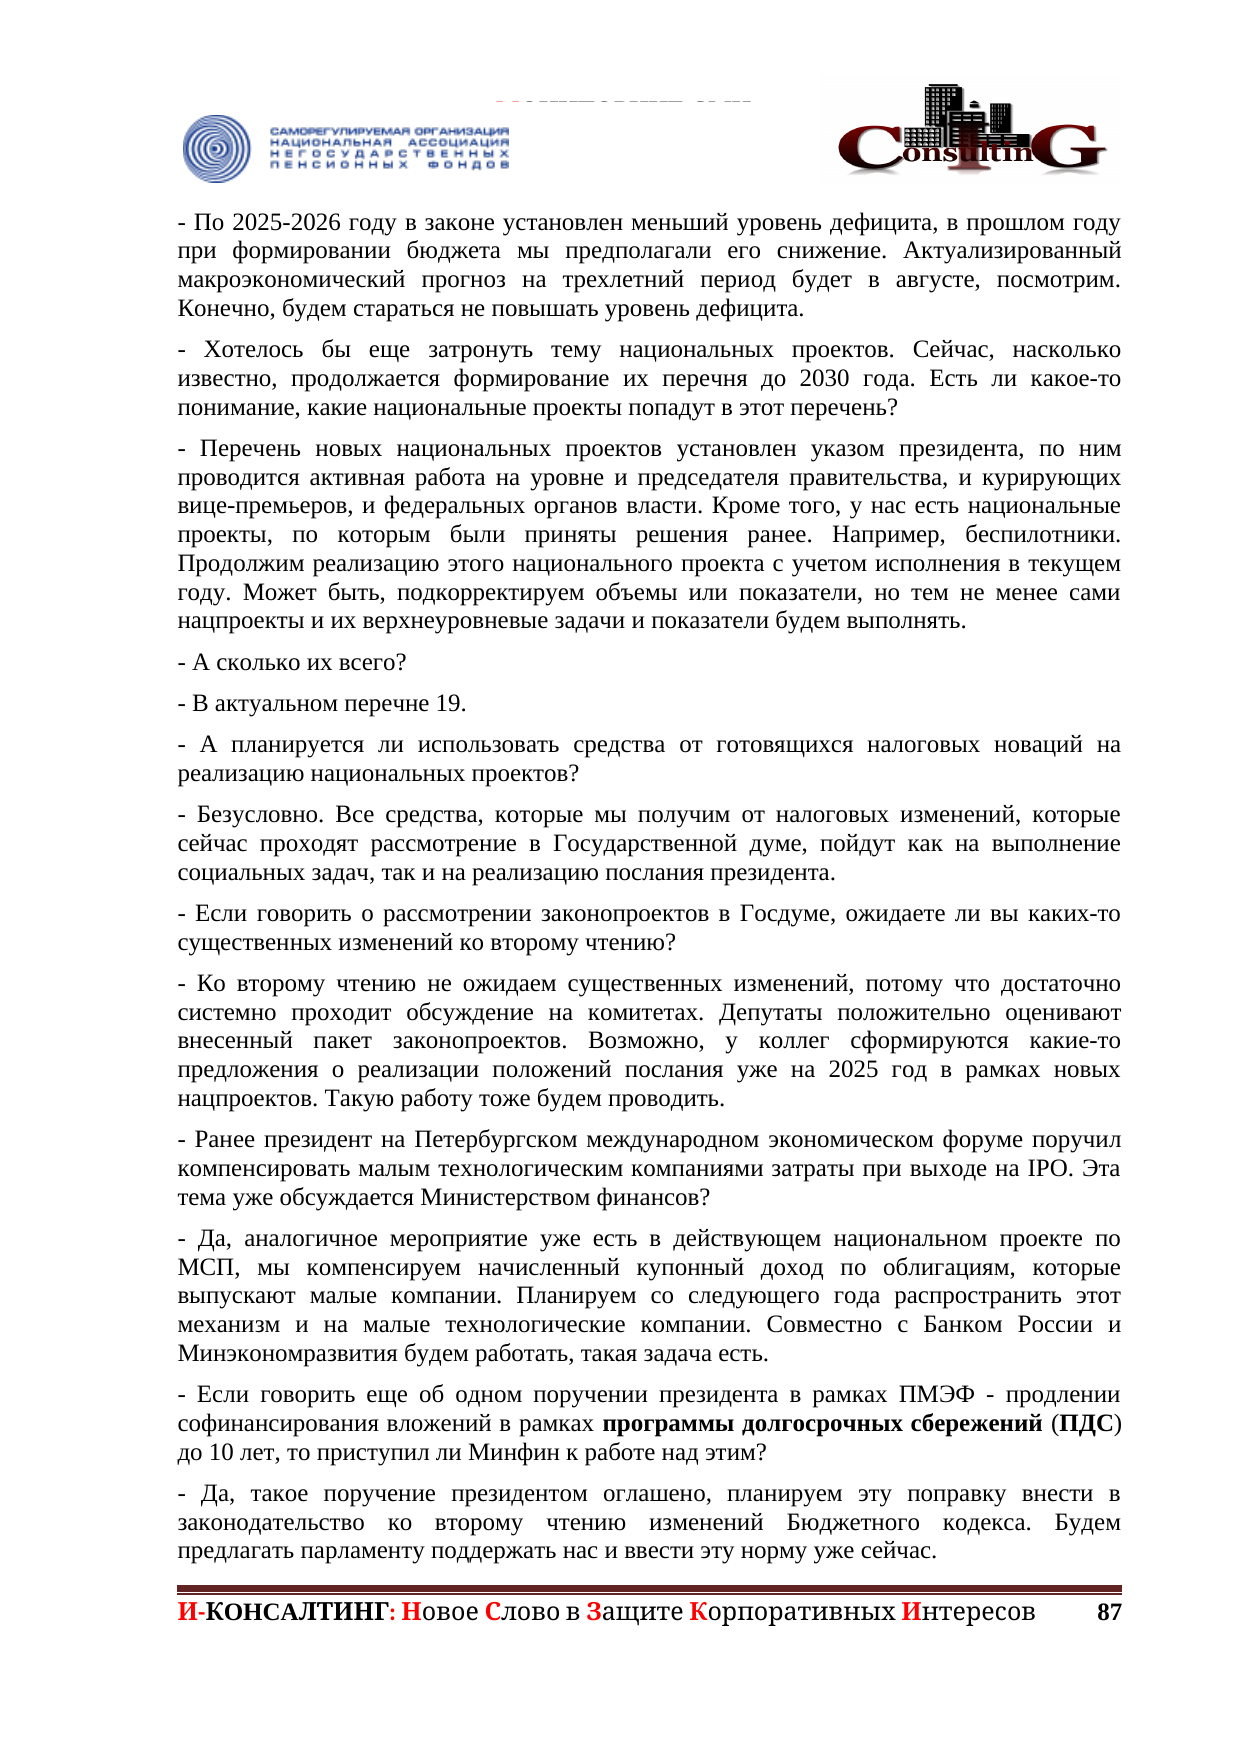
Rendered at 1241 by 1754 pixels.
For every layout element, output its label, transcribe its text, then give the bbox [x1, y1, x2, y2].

text - По 2025-2026 году в законе установлен меньший уровень дефицита, в прошлом году при формировании бюджета мы предполагали его снижение. Актуализированный макроэкономический прогноз на трехлетний период будет в августе, посмотрим. Конечно, будем стараться не повышать уровень дефицита. [177, 207, 1122, 322]
text - Безусловно. Все средства, которые мы получим от налоговых изменений, которые сейчас проходят рассмотрение в Государственной думе, пойдут как на выполнение социальных задач, так и на реализацию послания президента. [177, 799, 1122, 886]
text - Ко второму чтению не ожидаем существенных изменений, потому что достаточно системно проходит обсуждение на комитетах. Депутаты положительно оценивают внесенный пакет законопроектов. Возможно, у коллег сформируются какие-то предложения о реализации положений послания уже на 2025 год в рамках новых нацпроектов. Такую работу тоже будем проводить. [177, 968, 1122, 1112]
text - Ранее президент на Петербургском международном экономическом форуме поручил компенсировать малым технологическим компаниями затраты при выходе на IPO. Эта тема уже обсуждается Министерством финансов? [177, 1124, 1122, 1211]
text - А планируется ли использовать средства от готовящихся налоговых новаций на реализацию национальных проектов? [177, 729, 1122, 787]
picture [183, 115, 509, 183]
text - Если говорить еще об одном поручении президента в рамках ПМЭФ - продлении софинансирования вложений в рамках программы долгосрочных сбережений (ПДС) до 10 лет, то приступил ли Минфин к работе над этим? [177, 1379, 1122, 1466]
text - Да, аналогичное мероприятие уже есть в действующем национальном проекте по МСП, мы компенсируем начисленный купонный доход по облигациям, которые выпускают малые компании. Планируем со следующего года распространить этот механизм и на малые технологические компании. Совместно с Банком России и Минэкономразвития будем работать, такая задача есть. [177, 1223, 1122, 1367]
text - А сколько их всего? [177, 647, 1122, 676]
text - В актуальном перечне 19. [177, 688, 1122, 717]
picture [821, 73, 1122, 183]
text - Перечень новых национальных проектов установлен указом президента, по ним проводится активная работа на уровне и председателя правительства, и курирующих вице-премьеров, и федеральных органов власти. Кроме того, у нас есть национальные проекты, по которым были приняты решения ранее. Например, беспилотники. Продолжим реализацию этого национального проекта с учетом исполнения в текущем году. Может быть, подкорректируем объемы или показатели, но тем не менее сами нацпроекты и их верхнеуровневые задачи и показатели будем выполнять. [177, 433, 1122, 634]
text - Да, такое поручение президентом оглашено, планируем эту поправку внести в законодательство ко второму чтению изменений Бюджетного кодекса. Будем предлагать парламенту поддержать нас и ввести эту норму уже сейчас. [177, 1478, 1122, 1564]
text - Хотелось бы еще затронуть тему национальных проектов. Сейчас, насколько известно, продолжается формирование их перечня до 2030 года. Есть ли какое-то понимание, какие национальные проекты попадут в этот перечень? [177, 334, 1122, 421]
text - Если говорить о рассмотрении законопроектов в Госдуме, ожидаете ли вы каких-то существенных изменений ко второму чтению? [177, 898, 1122, 956]
